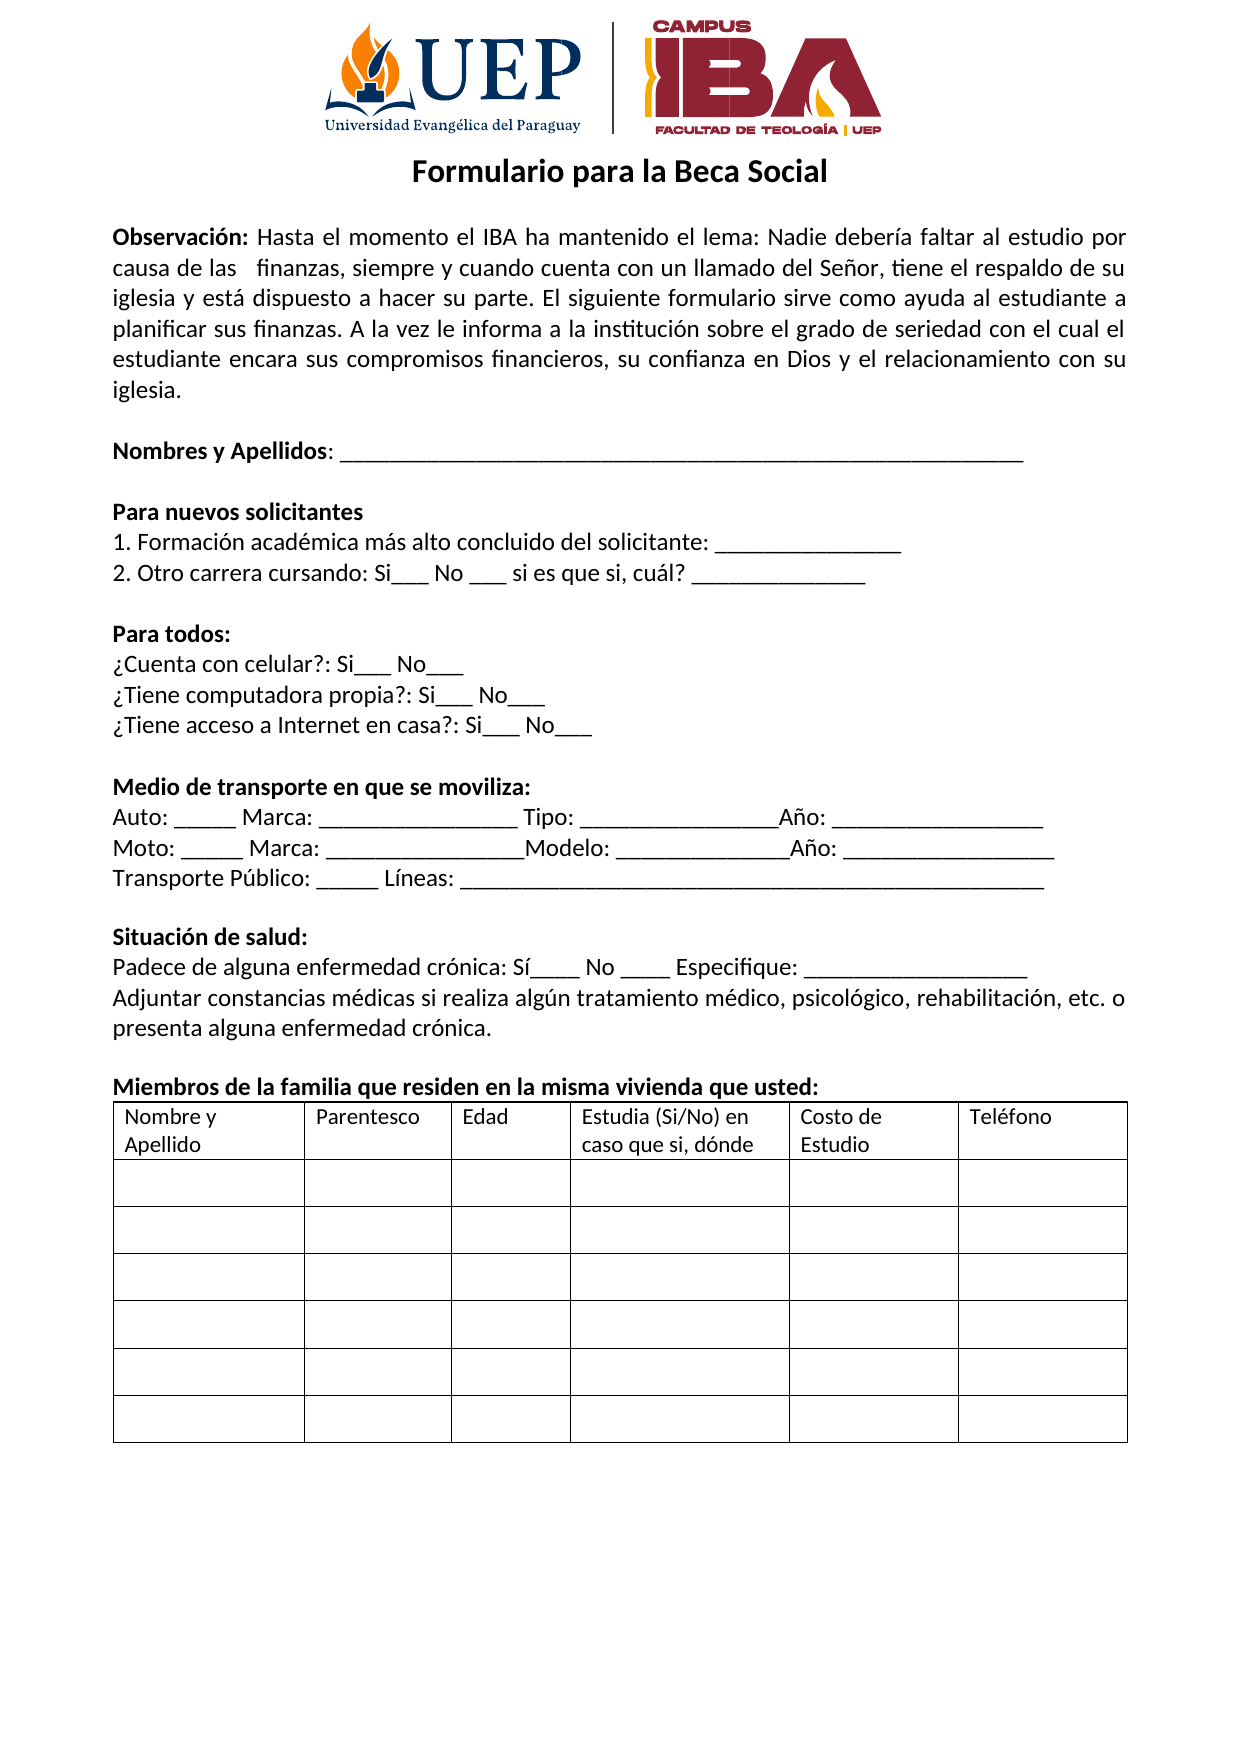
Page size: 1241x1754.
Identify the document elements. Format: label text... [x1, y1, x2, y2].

text Para nuevos solicitantes [112, 496, 1128, 526]
table_cell [790, 1160, 958, 1206]
table_cell [571, 1349, 789, 1395]
table_header Parentesco [305, 1103, 451, 1158]
table_cell [305, 1396, 451, 1442]
table_cell [571, 1301, 789, 1348]
text ¿Tiene computadora propia?: Si___ No___ [112, 679, 1128, 709]
table_cell [790, 1301, 958, 1348]
text Adjuntar constancias médicas si realiza algún tratamiento médico, psicológico, rehabilitación, etc. o presenta alguna enfermedad crónica. [112, 982, 1128, 1043]
table_header Teléfono [959, 1103, 1127, 1158]
table_cell [305, 1254, 451, 1300]
table_cell [571, 1207, 789, 1253]
text Medio de transporte en que se moviliza: [112, 771, 1128, 801]
table_cell [114, 1349, 304, 1395]
text Para todos: [112, 618, 1128, 648]
text Moto: _____ Marca: ________________Modelo: ______________Año: _________________ [112, 832, 1128, 862]
table_cell [959, 1254, 1127, 1300]
table_cell [114, 1254, 304, 1300]
text Formulario para la Beca Social [112, 150, 1128, 191]
table_cell [452, 1301, 570, 1348]
table_cell [114, 1301, 304, 1348]
table_cell [114, 1207, 304, 1253]
table_cell [959, 1207, 1127, 1253]
text ¿Tiene acceso a Internet en casa?: Si___ No___ [112, 709, 1128, 740]
table_cell [305, 1301, 451, 1348]
table_cell [790, 1396, 958, 1442]
table_cell [959, 1349, 1127, 1395]
text Nombres y Apellidos: _______________________________________________________ [112, 435, 1128, 465]
table_cell [305, 1160, 451, 1206]
table_cell [790, 1349, 958, 1395]
table_cell [959, 1396, 1127, 1442]
table_cell [114, 1396, 304, 1442]
text Transporte Público: _____ Líneas: _______________________________________________ [112, 862, 1128, 893]
text 2. Otro carrera cursando: Si___ No ___ si es que si, cuál? ______________ [112, 557, 1128, 587]
table_cell [452, 1160, 570, 1206]
table_header Edad [452, 1103, 570, 1158]
table_cell [452, 1349, 570, 1395]
text Miembros de la familia que residen en la misma vivienda que usted: [112, 1071, 1128, 1101]
text Padece de alguna enfermedad crónica: Sí____ No ____ Especifique: __________________ [112, 951, 1128, 982]
table_header Nombre y Apellido [114, 1103, 304, 1158]
table_header Costo de Estudio [790, 1103, 958, 1158]
table_cell [452, 1396, 570, 1442]
table_header Estudia (Si/No) en caso que si, dónde [571, 1103, 789, 1158]
table_cell [571, 1254, 789, 1300]
table_cell [305, 1349, 451, 1395]
text 1. Formación académica más alto concluido del solicitante: _______________ [112, 526, 1128, 557]
text Situación de salud: [112, 921, 1128, 951]
text Auto: _____ Marca: ________________ Tipo: ________________Año: _________________ [112, 801, 1128, 832]
table_cell [452, 1207, 570, 1253]
table_cell [959, 1301, 1127, 1348]
table_cell [571, 1396, 789, 1442]
table_cell [790, 1254, 958, 1300]
table_cell [790, 1207, 958, 1253]
table_cell [305, 1207, 451, 1253]
table_cell [959, 1160, 1127, 1206]
table_cell [571, 1160, 789, 1206]
text Observación: Hasta el momento el IBA ha mantenido el lema: Nadie debería faltar al estudio por causa de las finanzas, siempre y cuando cuenta con un llamado del Señor, tiene el respaldo de su iglesia y está dispuesto a hacer su parte. El siguiente formulario sirve como ayuda al estudiante a planificar sus finanzas. A la vez le informa a la institución sobre el grado de seriedad con el cual el estudiante encara sus compromisos financieros, su confianza en Dios y el relacionamiento con su iglesia. [112, 221, 1128, 404]
text ¿Cuenta con celular?: Si___ No___ [112, 648, 1128, 679]
table_cell [452, 1254, 570, 1300]
table_cell [114, 1160, 304, 1206]
